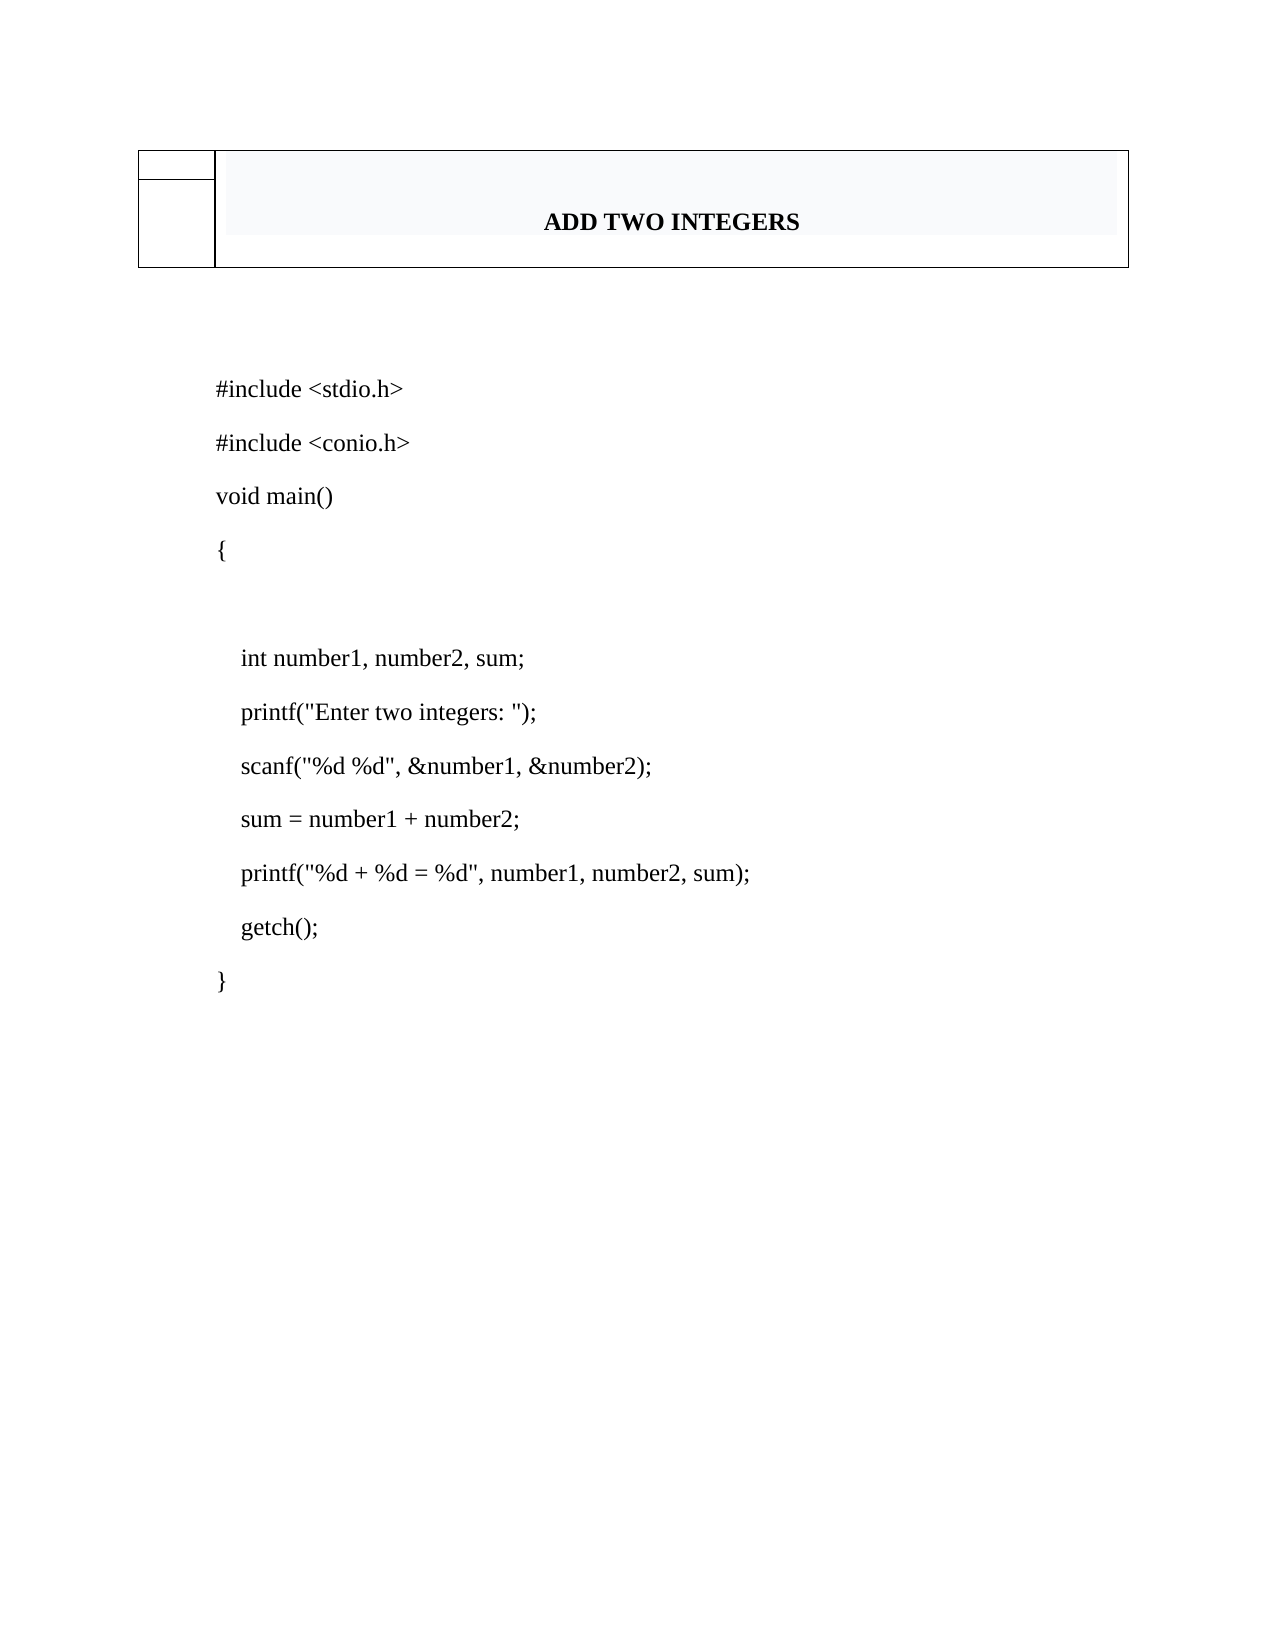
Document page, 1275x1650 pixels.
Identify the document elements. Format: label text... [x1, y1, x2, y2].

text void main() [216, 481, 1125, 510]
table_header [139, 151, 214, 179]
text int number1, number2, sum; [216, 643, 1125, 672]
text #include <stdio.h> [216, 374, 1125, 402]
text { [216, 535, 1125, 564]
text getch(); [216, 912, 1125, 941]
text printf("%d + %d = %d", number1, number2, sum); [216, 858, 1125, 887]
text } [216, 966, 1125, 995]
table_cell [139, 180, 214, 267]
table_header ADD TWO INTEGERS [216, 151, 1128, 267]
text scanf("%d %d", &number1, &number2); [216, 751, 1125, 779]
text #include <conio.h> [216, 428, 1125, 456]
text printf("Enter two integers: "); [216, 697, 1125, 726]
text sum = number1 + number2; [216, 804, 1125, 833]
